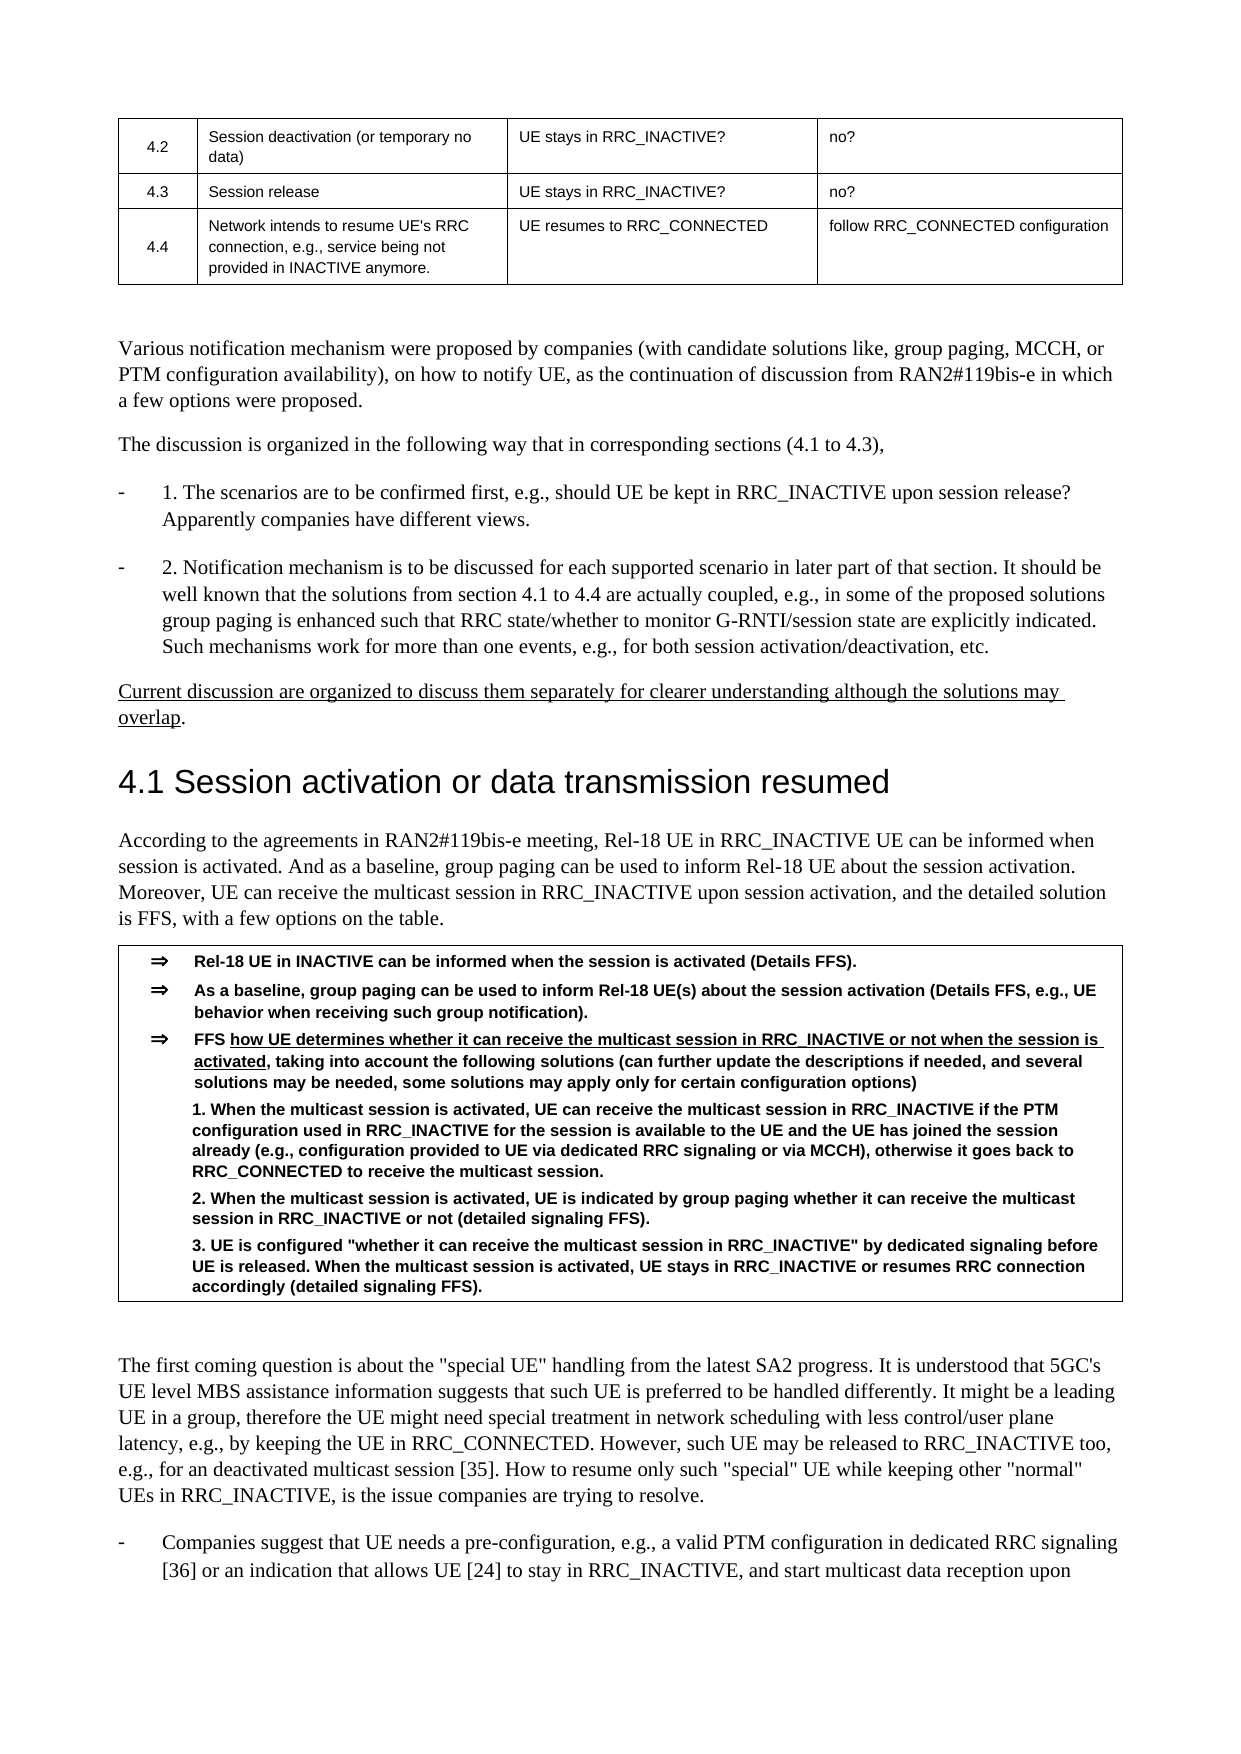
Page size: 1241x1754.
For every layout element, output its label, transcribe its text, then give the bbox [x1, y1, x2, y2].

table_cell UE stays in RRC_INACTIVE? [508, 119, 817, 173]
table_cell 4.4 [119, 209, 197, 284]
text The first coming question is about the "special UE" handling from the latest SA2 progress. It is understood that 5GC's UE level MBS assistance information suggests that such UE is preferred to be handled differently. It might be a leading UE in a group, therefore the UE might need special treatment in network scheduling with less control/user plane latency, e.g., by keeping the UE in RRC_CONNECTED. However, such UE may be released to RRC_INACTIVE too, e.g., for an deactivated multicast session [35]. How to resume only such "special" UE while keeping other "normal" UEs in RRC_INACTIVE, is the issue companies are trying to resolve. [118, 1353, 1122, 1507]
table_cell follow RRC_CONNECTED configuration [818, 209, 1122, 284]
text Various notification mechanism were proposed by companies (with candidate solutions like, group paging, MCCH, or PTM configuration availability), on how to notify UE, as the continuation of discussion from RAN2#119bis-e in which a few options were proposed. [118, 336, 1122, 412]
table_cell no? [818, 174, 1122, 208]
text According to the agreements in RAN2#119bis-e meeting, Rel-18 UE in RRC_INACTIVE UE can be informed when session is activated. And as a baseline, group paging can be used to inform Rel-18 UE about the session activation. Moreover, UE can receive the multicast session in RRC_INACTIVE upon session activation, and the detailed solution is FFS, with a few options on the table. [118, 828, 1122, 930]
text Current discussion are organized to discuss them separately for clearer understanding although the solutions may overlap. [118, 679, 1122, 729]
table_cell no? [818, 119, 1122, 173]
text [118, 1527, 1122, 1582]
text 1. The scenarios are to be confirmed first, e.g., should UE be kept in RRC_INACTIVE upon session release? Apparently companies have different views. [118, 477, 1122, 531]
table_cell Session deactivation (or temporary no data) [198, 119, 507, 173]
table_cell Network intends to resume UE's RRC connection, e.g., service being not provided in INACTIVE anymore. [198, 209, 507, 284]
table_cell 4.2 [119, 119, 197, 173]
subtitle 4.1 Session activation or data transmission resumed [118, 762, 1122, 800]
table_cell Session release [198, 174, 507, 208]
table_cell UE stays in RRC_INACTIVE? [508, 174, 817, 208]
table_cell UE resumes to RRC_CONNECTED [508, 209, 817, 284]
table_cell 4.3 [119, 174, 197, 208]
text The discussion is organized in the following way that in corresponding sections (4.1 to 4.3), [118, 432, 1122, 456]
text 2. Notification mechanism is to be discussed for each supported scenario in later part of that section. It should be well known that the solutions from section 4.1 to 4.4 are actually coupled, e.g., in some of the proposed solutions group paging is enhanced such that RRC state/whether to monitor G-RNTI/session state are explicitly indicated. Such mechanisms work for more than one events, e.g., for both session activation/deactivation, etc. [118, 552, 1122, 658]
table_header Rel-18 UE in INACTIVE can be informed when the session is activated (Details FFS). As a baseline, group paging can be used to inform Rel-18 UE(s) about the session activation (Details FFS, e.g., UE behavior when receiving such group notification). FFS how UE determines whether it can receive the multicast session in RRC_INACTIVE or not when the session is activated, taking into account the following solutions (can further update the descriptions if needed, and several solutions may be needed, some solutions may apply only for certain configuration options) 1. When the multicast session is activated, UE can receive the multicast session in RRC_INACTIVE if the PTM configuration used in RRC_INACTIVE for the session is available to the UE and the UE has joined the session already (e.g., configuration provided to UE via dedicated RRC signaling or via MCCH), otherwise it goes back to RRC_CONNECTED to receive the multicast session. 2. When the multicast session is activated, UE is indicated by group paging whether it can receive the multicast session in RRC_INACTIVE or not (detailed signaling FFS). 3. UE is configured "whether it can receive the multicast session in RRC_INACTIVE" by dedicated signaling before UE is released. When the multicast session is activated, UE stays in RRC_INACTIVE or resumes RRC connection accordingly (detailed signaling FFS). [119, 946, 1122, 1301]
